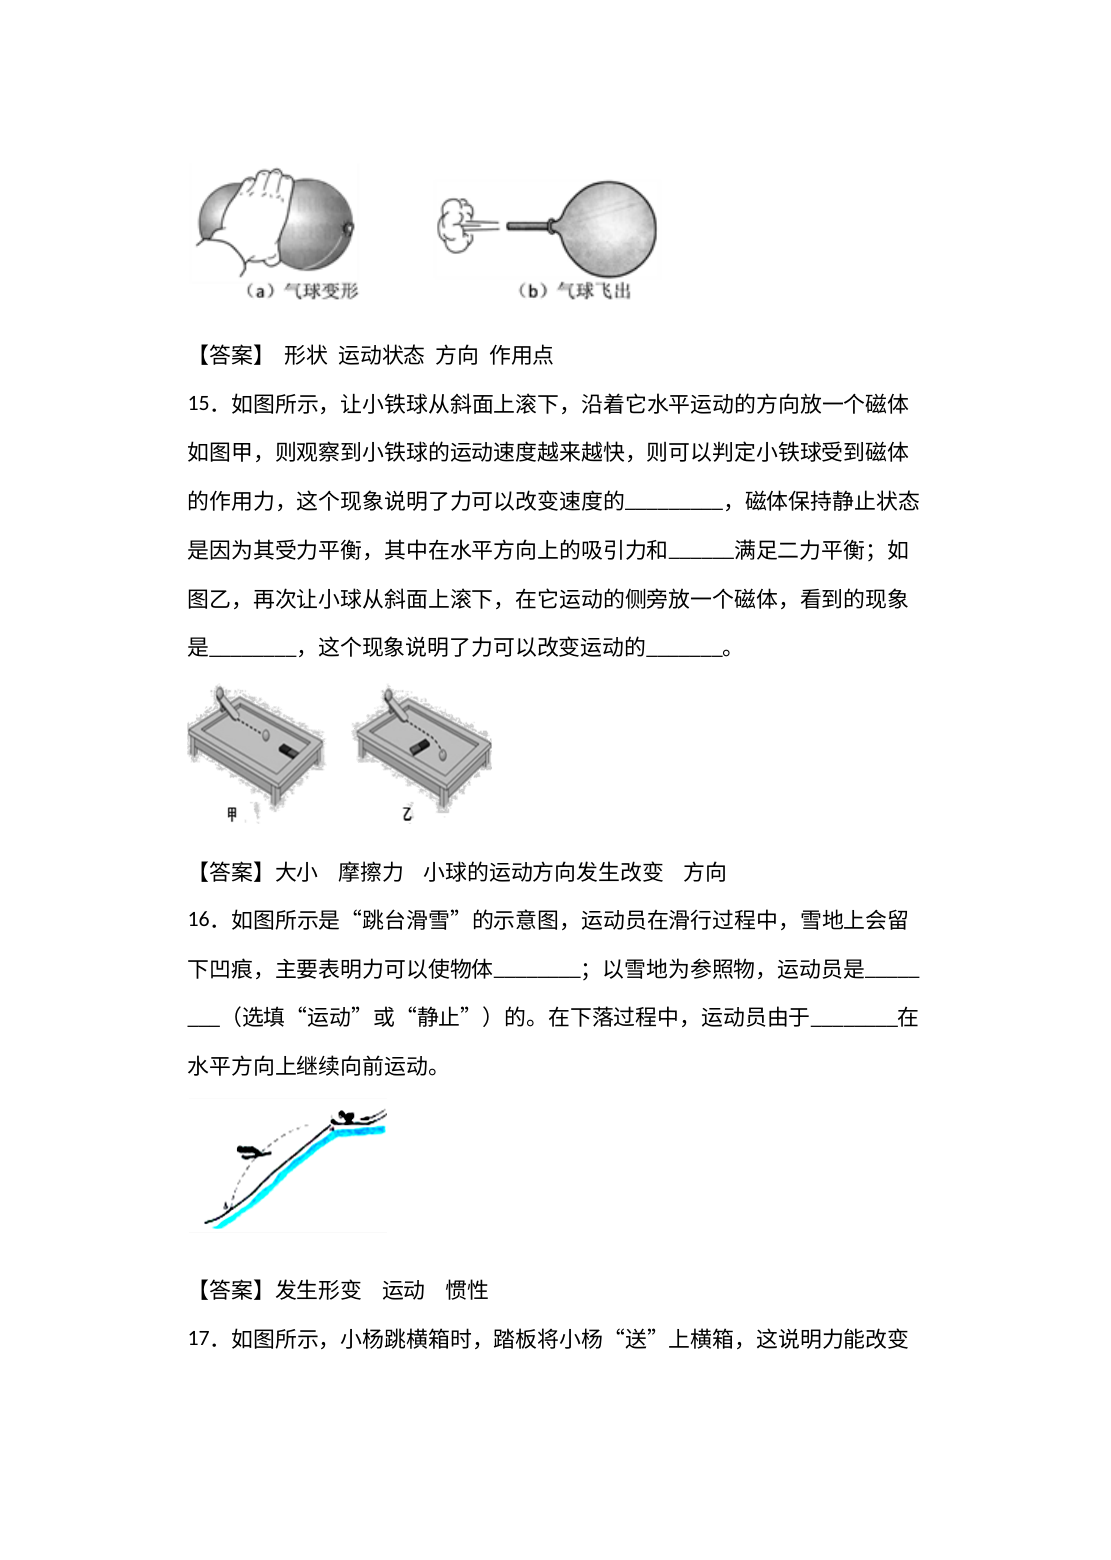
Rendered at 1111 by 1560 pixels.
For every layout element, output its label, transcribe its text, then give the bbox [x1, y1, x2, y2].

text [187, 1321, 923, 1354]
picture [187, 678, 492, 824]
text 【答案】 形状 运动状态 方向 作用点 [187, 338, 923, 370]
text 16．如图所示是“跳台滑雪”的示意图，运动员在滑行过程中，雪地上会留下凹痕，主要表明力可以使物体________；以雪地为参照物，运动员是________（选填“运动”或“静止”）的。在下落过程中，运动员由于________在水平方向上继续向前运动。 [187, 902, 923, 1081]
text 15．如图所示，让小铁球从斜面上滚下，沿着它水平运动的方向放一个磁体如图甲，则观察到小铁球的运动速度越来越快，则可以判定小铁球受到磁体的作用力，这个现象说明了力可以改变速度的_________，磁体保持静止状态是因为其受力平衡，其中在水平方向上的吸引力和______满足二力平衡；如图乙，再次让小球从斜面上滚下，在它运动的侧旁放一个磁体，看到的现象是________，这个现象说明了力可以改变运动的_______。 [187, 386, 923, 662]
picture [187, 1097, 389, 1235]
text 【答案】大小 摩擦力 小球的运动方向发生改变 方向 [187, 854, 923, 887]
picture [187, 162, 671, 320]
text 【答案】发生形变 运动 惯性 [187, 1273, 923, 1305]
